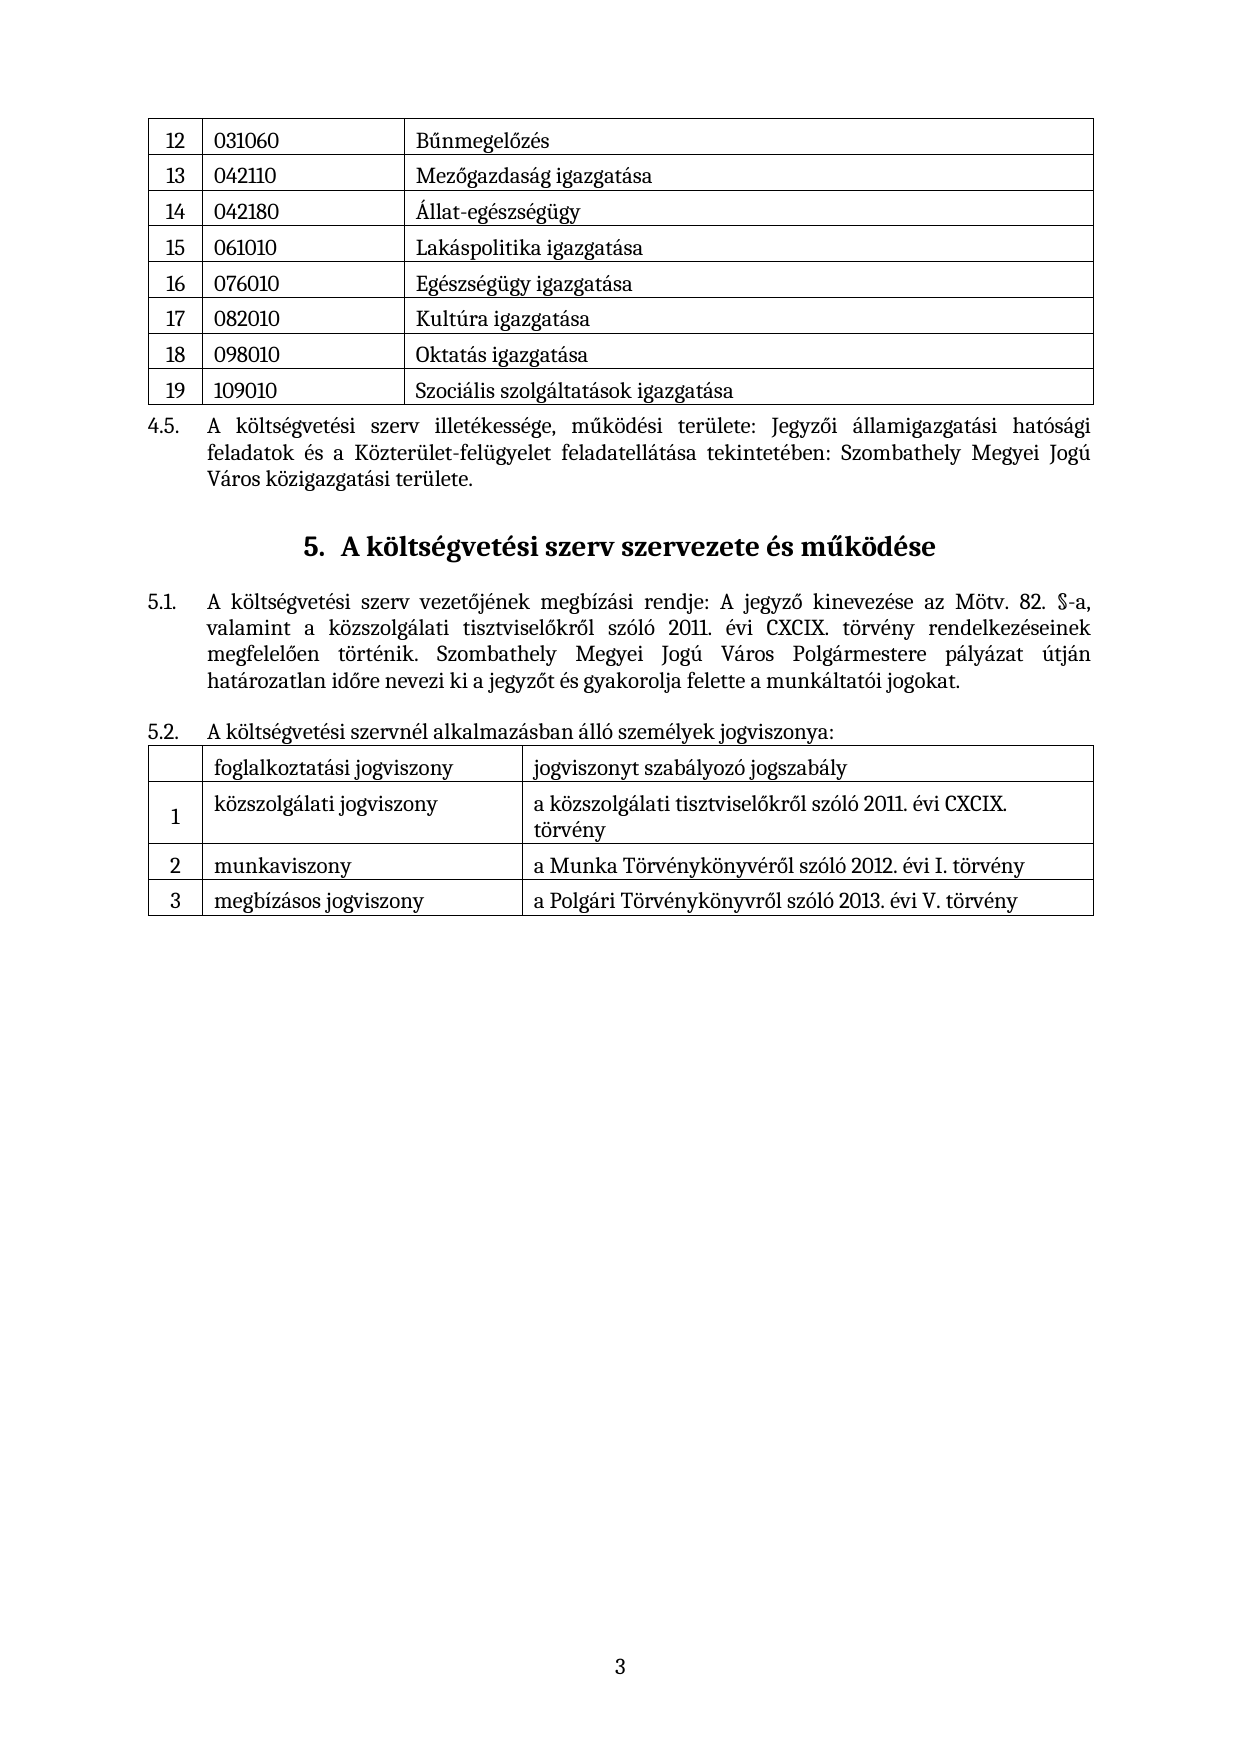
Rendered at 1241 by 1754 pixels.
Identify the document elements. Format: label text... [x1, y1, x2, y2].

table_cell Oktatás igazgatása [405, 334, 1093, 368]
table_cell 18 [149, 334, 202, 368]
table_cell Kultúra igazgatása [405, 298, 1093, 332]
table_cell 1 [149, 782, 202, 843]
table_cell Mezőgazdaság igazgatása [405, 155, 1093, 189]
table_cell 109010 [203, 369, 404, 404]
table_cell munkaviszony [203, 844, 522, 879]
list A költségvetési szervnél alkalmazásban álló személyek jogviszonya: [148, 719, 1092, 745]
list A költségvetési szerv illetékessége, működési területe: Jegyzői államigazgatási hatósági feladatok és a Közterület-felügyelet feladatellátása tekintetében: Szombathely Megyei Jogú Város közigazgatási területe. [148, 413, 1092, 492]
table_cell 031060 [203, 119, 404, 154]
table_cell a közszolgálati tisztviselőkről szóló 2011. évi CXCIX. törvény [523, 782, 1093, 843]
table_cell 042180 [203, 191, 404, 225]
table_cell a Polgári Törvénykönyvről szóló 2013. évi V. törvény [523, 880, 1093, 914]
table_cell 082010 [203, 298, 404, 332]
table_cell megbízásos jogviszony [203, 880, 522, 914]
table_cell közszolgálati jogviszony [203, 782, 522, 843]
table_cell 076010 [203, 262, 404, 297]
table_cell 14 [149, 191, 202, 225]
table_cell 13 [149, 155, 202, 189]
list A költségvetési szerv vezetőjének megbízási rendje: A jegyző kinevezése az Mötv. 82. §-a, valamint a közszolgálati tisztviselőkről szóló 2011. évi CXCIX. törvény rendelkezéseinek megfelelően történik. Szombathely Megyei Jogú Város Polgármestere pályázat útján határozatlan időre nevezi ki a jegyzőt és gyakorolja felette a munkáltatói jogokat. [148, 588, 1092, 694]
table_cell 16 [149, 262, 202, 297]
table_cell 2 [149, 844, 202, 879]
table_header jogviszonyt szabályozó jogszabály [523, 746, 1093, 781]
table_cell 098010 [203, 334, 404, 368]
table_cell a Munka Törvénykönyvéről szóló 2012. évi I. törvény [523, 844, 1093, 879]
list A költségvetési szerv szervezete és működése [148, 530, 1092, 563]
table_cell 17 [149, 298, 202, 332]
table_cell 061010 [203, 226, 404, 261]
table_cell 042110 [203, 155, 404, 189]
table_cell Bűnmegelőzés [405, 119, 1093, 154]
table_cell Állat-egészségügy [405, 191, 1093, 225]
table_cell 19 [149, 369, 202, 404]
table_header foglalkoztatási jogviszony [203, 746, 522, 781]
table_cell Szociális szolgáltatások igazgatása [405, 369, 1093, 404]
table_header [149, 746, 202, 781]
table_cell 12 [149, 119, 202, 154]
table_cell 15 [149, 226, 202, 261]
table_cell Egészségügy igazgatása [405, 262, 1093, 297]
table_cell Lakáspolitika igazgatása [405, 226, 1093, 261]
table_cell 3 [149, 880, 202, 914]
